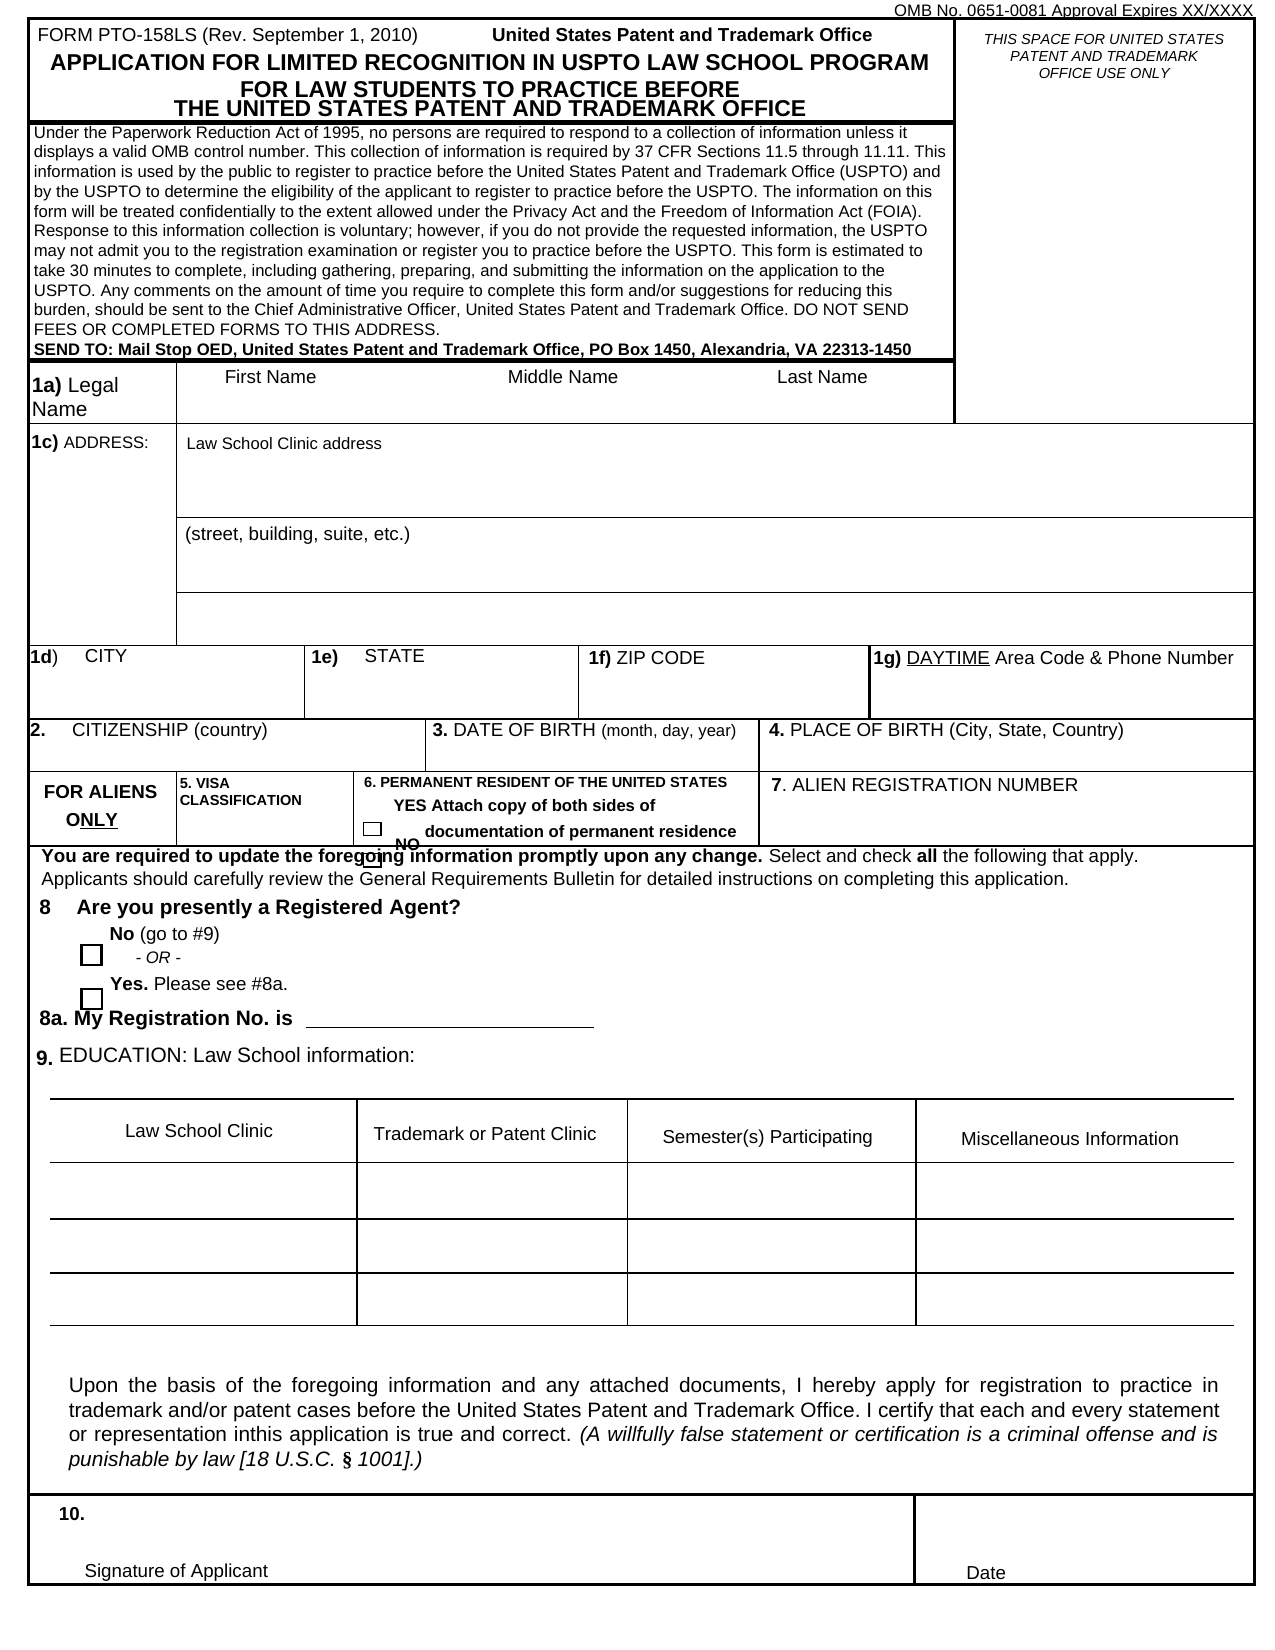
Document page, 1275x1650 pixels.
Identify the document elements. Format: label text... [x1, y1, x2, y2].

table_cell [358, 1220, 627, 1272]
table_header Miscellaneous Information [917, 1100, 1233, 1161]
text OMB No. 0651-0081 Approval Expires XX/XXXX [14, 1, 1253, 20]
table_cell [50, 1274, 356, 1324]
table_cell [917, 1220, 1233, 1272]
table_header Law School Clinic [50, 1100, 356, 1161]
table_cell [628, 1163, 915, 1218]
table_cell [358, 1163, 627, 1218]
table_cell [917, 1163, 1233, 1218]
table_header Trademark or Patent Clinic [358, 1100, 627, 1161]
table_cell [50, 1220, 356, 1272]
table_cell [628, 1220, 915, 1272]
table_cell [917, 1274, 1233, 1324]
table_header Semester(s) Participating [628, 1100, 915, 1161]
table_cell [50, 1163, 356, 1218]
table_cell [628, 1274, 915, 1324]
table_cell [358, 1274, 627, 1324]
